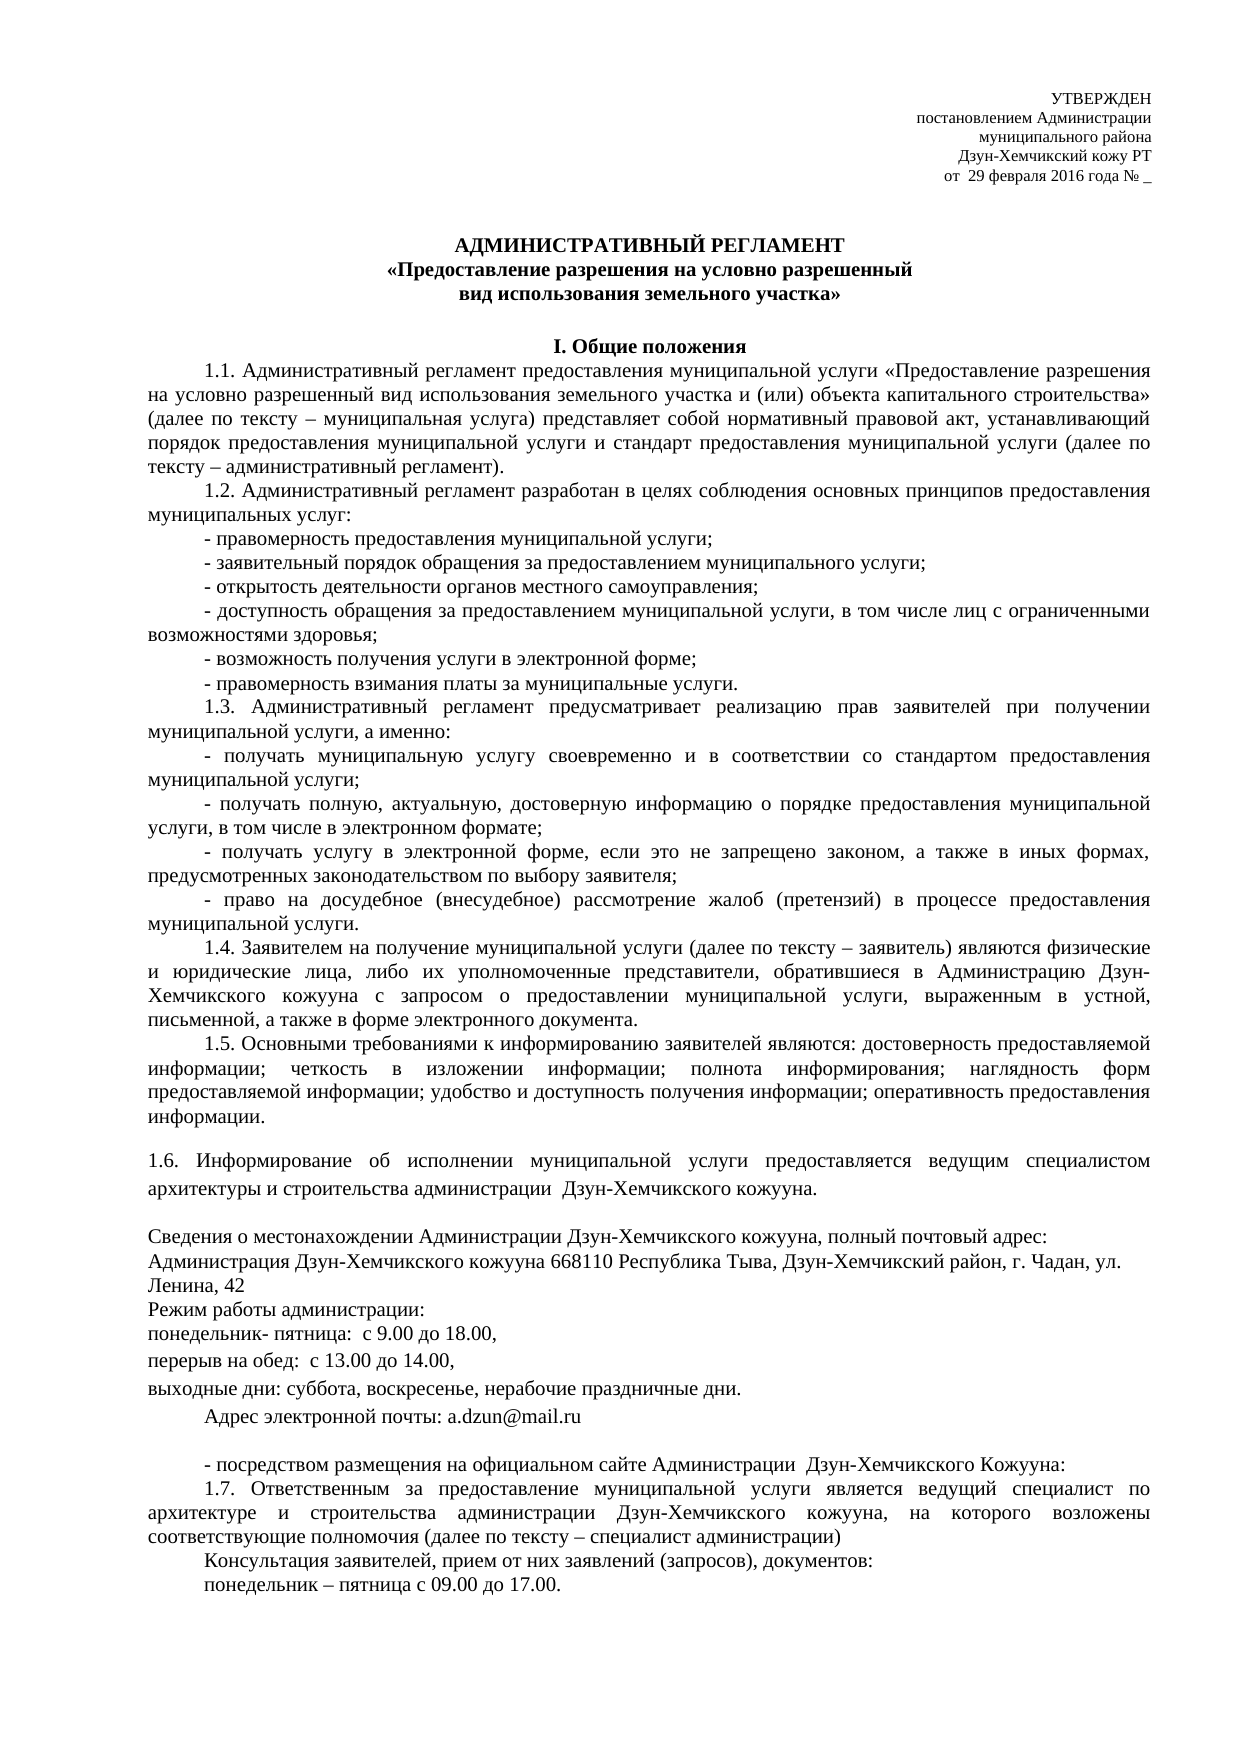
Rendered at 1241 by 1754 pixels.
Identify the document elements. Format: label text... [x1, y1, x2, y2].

text - доступность обращения за предоставлением муниципальной услуги, в том числе лиц с ограниченными возможностями здоровья; [148, 598, 1152, 646]
text 1.2. Административный регламент разработан в целях соблюдения основных принципов предоставления муниципальных услуг: [148, 478, 1152, 526]
text 1.4. Заявителем на получение муниципальной услуги (далее по тексту – заявитель) являются физические и юридические лица, либо их уполномоченные представители, обратившиеся в Администрацию Дзун-Хемчикского кожууна с запросом о предоставлении муниципальной услуги, выраженным в устной, письменной, а также в форме электронного документа. [148, 935, 1152, 1031]
text Дзун-Хемчикский кожу РТ [148, 146, 1152, 165]
text 1.5. Основными требованиями к информированию заявителей являются: достоверность предоставляемой информации; четкость в изложении информации; полнота информирования; наглядность форм предоставляемой информации; удобство и доступность получения информации; оперативность предоставления информации. [148, 1031, 1152, 1128]
text муниципального района [148, 127, 1152, 146]
text Режим работы администрации: [148, 1297, 1152, 1321]
text 1.7. Ответственным за предоставление муниципальной услуги является ведущий специалист по архитектуре и строительства администрации Дзун-Хемчикского кожууна, на которого возложены соответствующие полномочия (далее по тексту – специалист администрации) [148, 1476, 1152, 1548]
text понедельник – пятница с 09.00 до 17.00. [148, 1572, 1152, 1596]
text - получать услугу в электронной форме, если это не запрещено законом, а также в иных формах, предусмотренных законодательством по выбору заявителя; [148, 839, 1152, 887]
text УТВЕРЖДЕН [148, 89, 1152, 108]
text «Предоставление разрешения на условно разрешенный [148, 257, 1152, 281]
text - правомерность предоставления муниципальной услуги; [148, 526, 1152, 550]
text от 29 февраля 2016 года № _ [148, 165, 1152, 184]
text - возможность получения услуги в электронной форме; [148, 646, 1152, 670]
text вид использования земельного участка» [148, 281, 1152, 305]
text - правомерность взимания платы за муниципальные услуги. [148, 670, 1152, 694]
text - право на досудебное (внесудебное) рассмотрение жалоб (претензий) в процессе предоставления муниципальной услуги. [148, 887, 1152, 935]
text постановлением Администрации [148, 108, 1152, 127]
text I. Общие положения [148, 333, 1152, 358]
text - посредством размещения на официальном сайте Администрации Дзун-Хемчикского Кожууна: [148, 1452, 1152, 1476]
text Консультация заявителей, прием от них заявлений (запросов), документов: [148, 1548, 1152, 1572]
text - заявительный порядок обращения за предоставлением муниципального услуги; [148, 550, 1152, 574]
text 1.3. Административный регламент предусматривает реализацию прав заявителей при получении муниципальной услуги, а именно: [148, 694, 1152, 743]
text 1.6. Информирование об исполнении муниципальной услуги предоставляется ведущим специалистом архитектуры и строительства администрации Дзун-Хемчикского кожууна. [148, 1148, 1152, 1200]
text понедельник- пятница: с 9.00 до 18.00, [148, 1321, 1172, 1345]
text - открытость деятельности органов местного самоуправления; [148, 574, 1152, 598]
text - получать полную, актуальную, достоверную информацию о порядке предоставления муниципальной услуги, в том числе в электронном формате; [148, 791, 1152, 839]
text АДМИНИСТРАТИВНЫЙ РЕГЛАМЕНТ [148, 208, 1152, 257]
text перерыв на обед: с 13.00 до 14.00, [148, 1348, 1172, 1372]
text - получать муниципальную услугу своевременно и в соответствии со стандартом предоставления муниципальной услуги; [148, 743, 1152, 791]
text 1.1. Административный регламент предоставления муниципальной услуги «Предоставление разрешения на условно разрешенный вид использования земельного участка и (или) объекта капитального строительства» (далее по тексту – муниципальная услуга) представляет собой нормативный правовой акт, устанавливающий порядок предоставления муниципальной услуги и стандарт предоставления муниципальной услуги (далее по тексту – административный регламент). [148, 358, 1152, 478]
text Адрес электронной почты: a.dzun@mail.ru [148, 1403, 1152, 1428]
text Сведения о местонахождении Администрации Дзун-Хемчикского кожууна, полный почтовый адрес: Администрация Дзун-Хемчикского кожууна 668110 Республика Тыва, Дзун-Хемчикский район, г. Чадан, ул. Ленина, 42 [148, 1224, 1152, 1297]
text выходные дни: суббота, воскресенье, нерабочие праздничные дни. [148, 1376, 1172, 1400]
